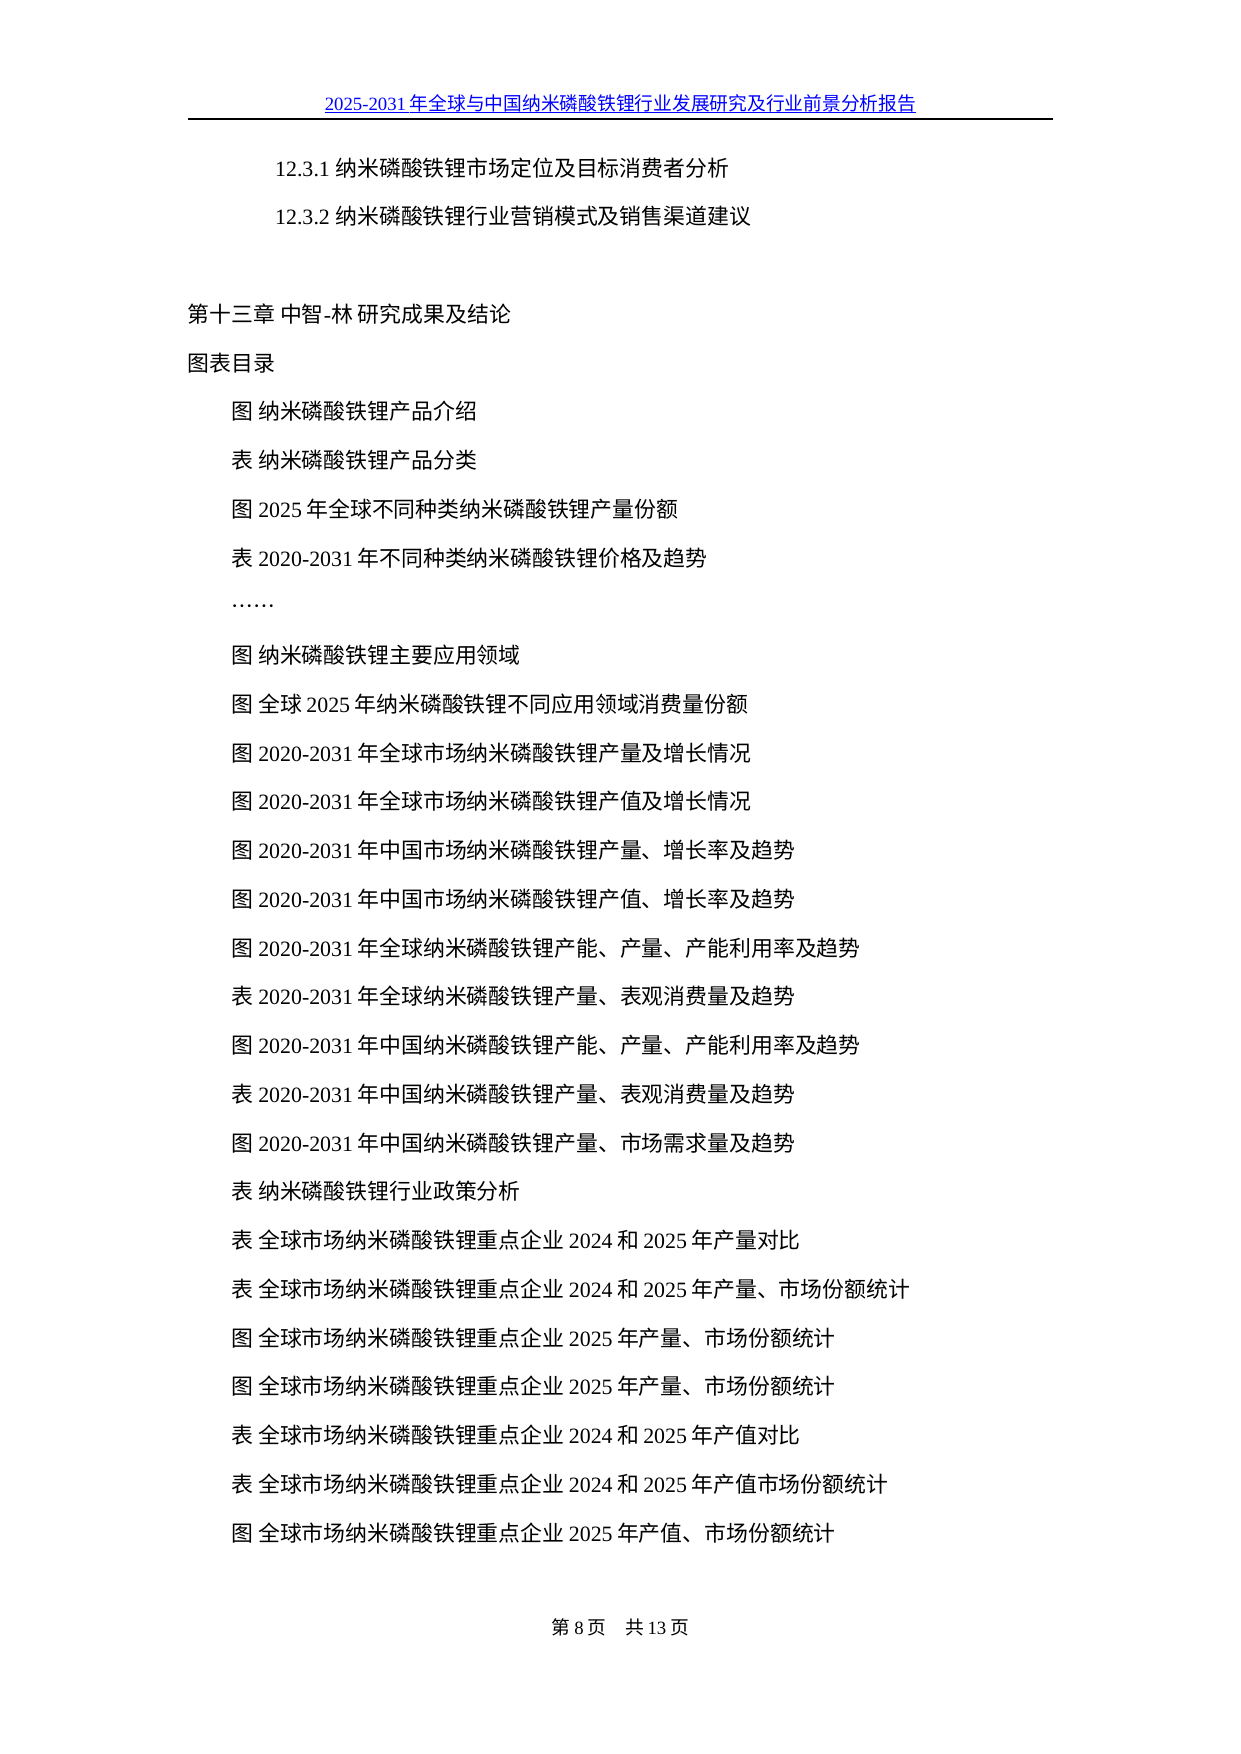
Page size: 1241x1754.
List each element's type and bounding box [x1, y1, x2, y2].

text [187, 150, 1053, 1548]
